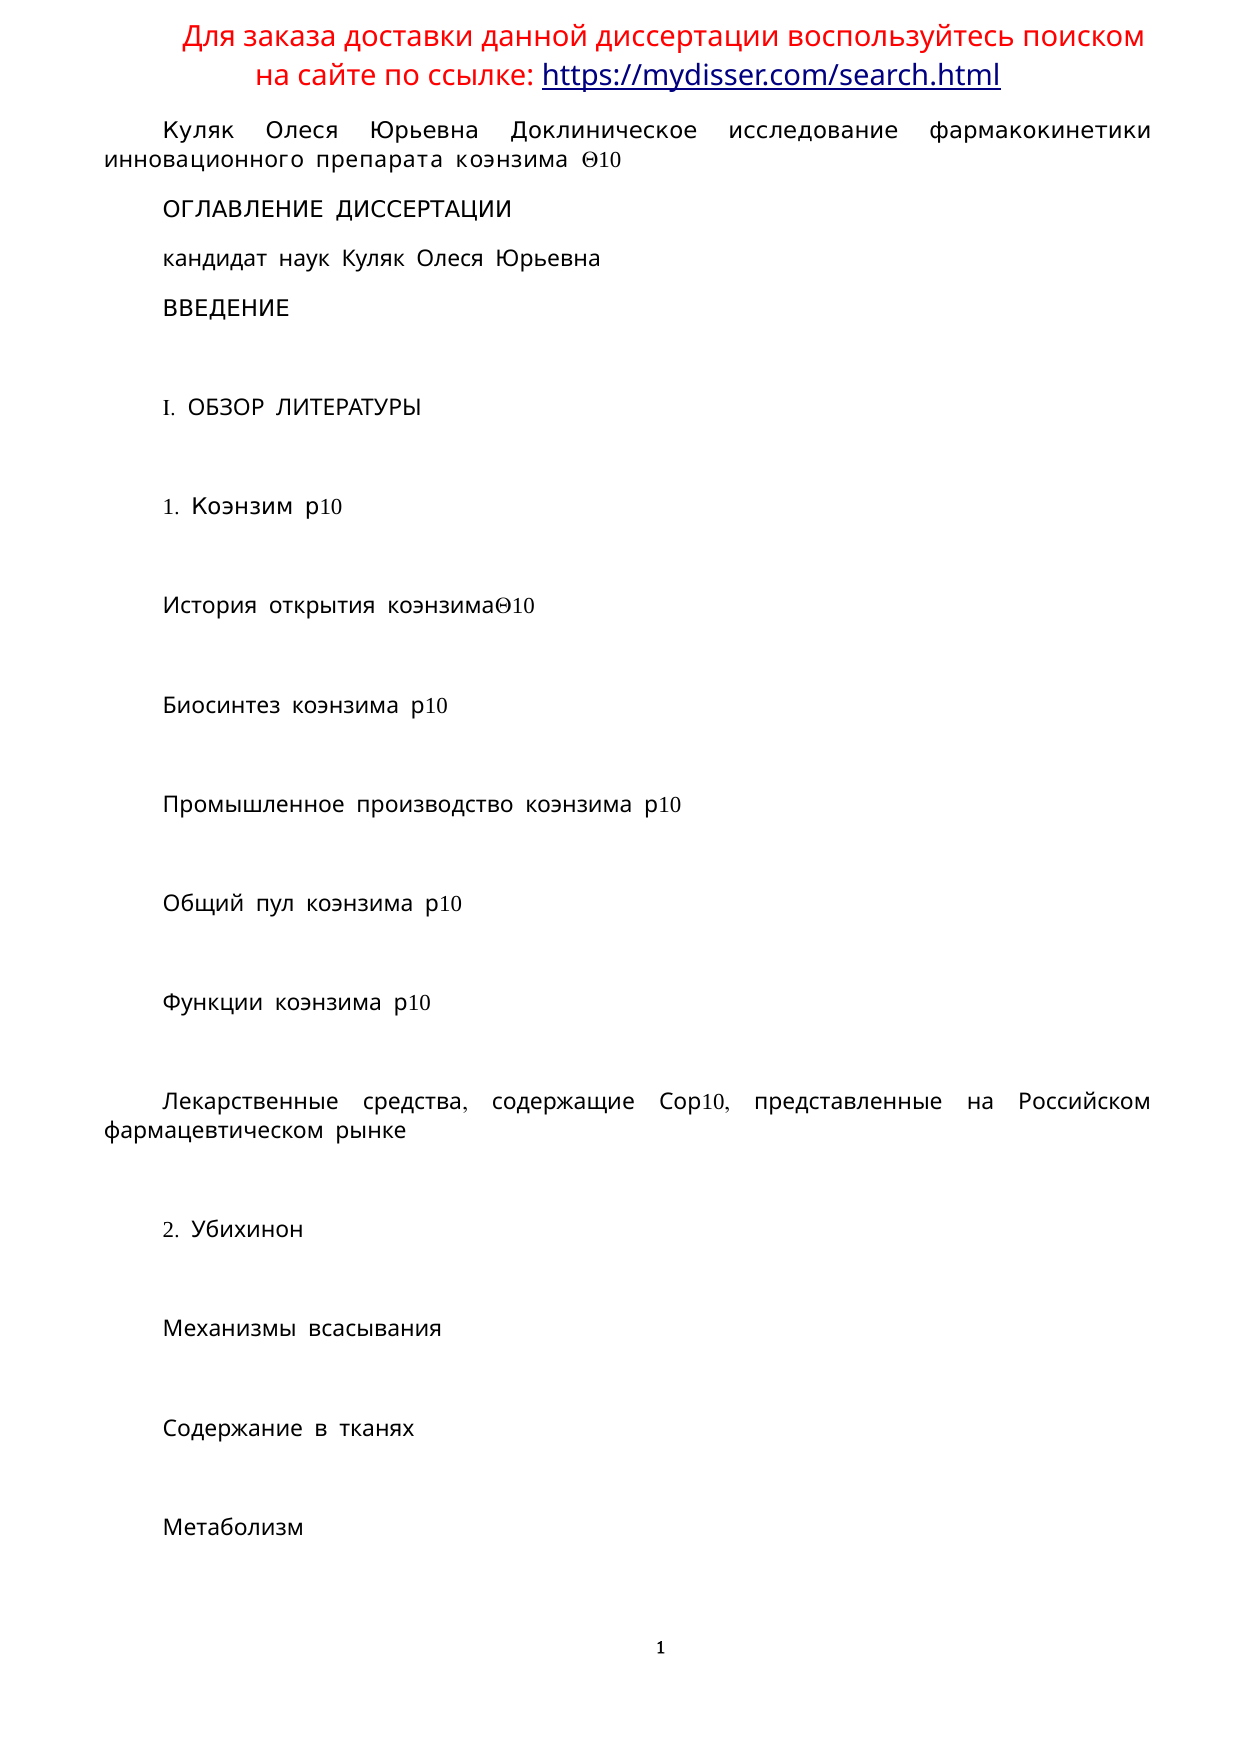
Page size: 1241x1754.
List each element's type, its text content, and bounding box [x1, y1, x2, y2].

text Общий пул коэнзима р10 [103, 887, 1152, 916]
text 2. Убихинон [103, 1214, 1152, 1242]
text Механизмы всасывания [103, 1313, 1152, 1342]
text Содержание в тканях [103, 1412, 1152, 1441]
text ОГЛАВЛЕНИЕ ДИССЕРТАЦИИ [103, 193, 1152, 222]
text 1. Коэнзим р10 [103, 491, 1152, 519]
text Куляк Олеся Юрьевна Доклиническое исследование фармакокинетики инновационного препарата коэнзима Q10 [103, 115, 1152, 172]
text Лекарственные средства, содержащие Сор10, представленные на Российском фармацевтическом рынке [103, 1086, 1152, 1143]
text кандидат наук Куляк Олеся Юрьевна [103, 243, 1152, 272]
text Метаболизм [103, 1511, 1152, 1540]
text История открытия коэнзимаQ10 [103, 590, 1152, 619]
text ВВЕДЕНИЕ [103, 292, 1152, 321]
text Биосинтез коэнзима р10 [103, 689, 1152, 718]
text Функции коэнзима р10 [103, 987, 1152, 1015]
text I. ОБЗОР ЛИТЕРАТУРЫ [103, 392, 1152, 420]
text Промышленное производство коэнзима р10 [103, 788, 1152, 817]
